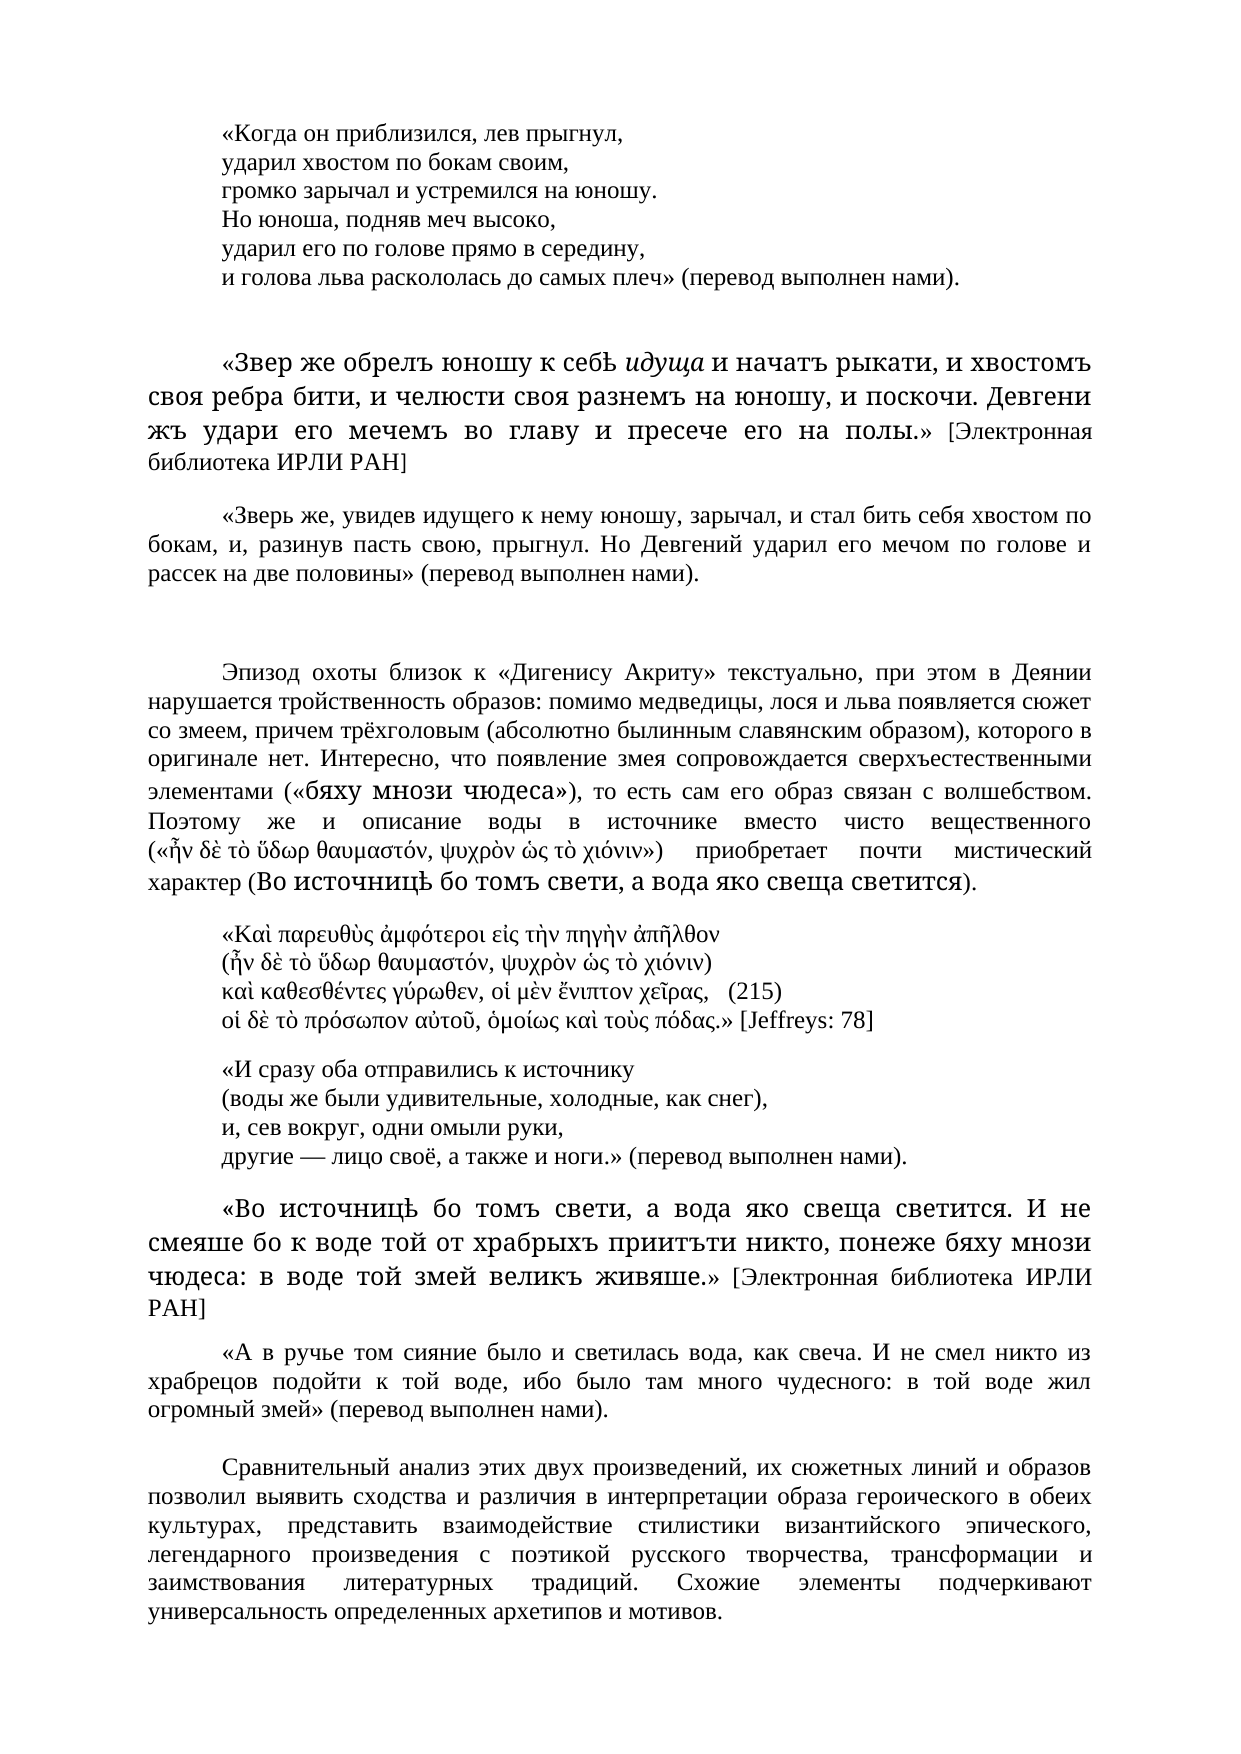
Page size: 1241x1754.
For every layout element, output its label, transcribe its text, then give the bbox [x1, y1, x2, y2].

text «И сразу оба отправились к источнику (воды же были удивительные, холодные, как снег), и, сев вокруг, одни омыли руки, другие — лицо своё, а также и ноги.» (перевод выполнен нами). [221, 1054, 1092, 1169]
text «Звер же обрелъ юношу к себѣ идуща и начатъ рыкати, и хвостомъ своя ребра бити, и челюсти своя разнемъ на юношу, и поскочи. Девгени жъ удари его мечемъ во главу и пресече его на полы.» [Электронная библиотека ИРЛИ РАН] [148, 344, 1092, 476]
text Эпизод охоты близок к «Дигенису Акриту» текстуально, при этом в Деянии нарушается тройственность образов: помимо медведицы, лося и льва появляется сюжет со змеем, причем трёхголовым (абсолютно былинным славянским образом), которого в оригинале нет. Интересно, что появление змея сопровождается сверхъестественными элементами («бяху мнози чюдеса»), то есть сам его образ связан с волшебством. Поэтому же и описание воды в источнике вместо чисто вещественного («ἦν δὲ τὸ ὕδωρ θαυμαστόν, ψυχρὸν ὡς τὸ χιόνιν») приобретает почти мистический характер (Во источницѣ бо томъ свети, а вода яко свеща светится). [148, 657, 1092, 898]
text «А в ручье том сияние было и светилась вода, как свеча. И не смел никто из храбрецов подойти к той воде, ибо было там много чудесного: в той воде жил огромный змей» (перевод выполнен нами). [148, 1337, 1092, 1423]
text «Зверь же, увидев идущего к нему юношу, зарычал, и стал бить себя хвостом по бокам, и, разинув пасть свою, прыгнул. Но Девгений ударил его мечом по голове и рассек на две половины» (перевод выполнен нами). [148, 501, 1092, 587]
text Но юноша, подняв меч высоко, ударил его по голове прямо в середину, и голова льва раскололась до самых плеч» (перевод выполнен нами). [221, 204, 1092, 291]
text Сравнительный анализ этих двух произведений, их сюжетных линий и образов позволил выявить сходства и различия в интерпретации образа героического в обеих культурах, представить взаимодействие стилистики византийского эпического, легендарного произведения с поэтикой русского творчества, трансформации и заимствования литературных традиций. Схожие элементы подчеркивают универсальность определенных архетипов и мотивов. [148, 1452, 1092, 1625]
text «Во источницѣ бо томъ свети, а вода яко свеща светится. И не смеяше бо к воде той от храбрыхъ приитъти никто, понеже бяху мнози чюдеса: в воде той змей великъ живяше.» [Электронная библиотека ИРЛИ РАН] [148, 1190, 1092, 1321]
text «Когда он приблизился, лев прыгнул, ударил хвостом по бокам своим, громко зарычал и устремился на юношу. [221, 118, 1092, 204]
text (ἦν δὲ τὸ ὕδωρ θαυμαστόν, ψυχρὸν ὡς τὸ χιόνιν) καὶ καθεσθέντες γύρωθεν, οἱ μὲν ἔνιπτον χεῖρας, (215) οἱ δὲ τὸ πρόσωπον αὐτοῦ, ὁμοίως καὶ τοὺς πόδας.» [Jeffreys: 78] [221, 947, 1092, 1034]
text «Καὶ παρευθὺς ἀμφότεροι εἰς τὴν πηγὴν ἀπῆλθον [221, 919, 1092, 947]
